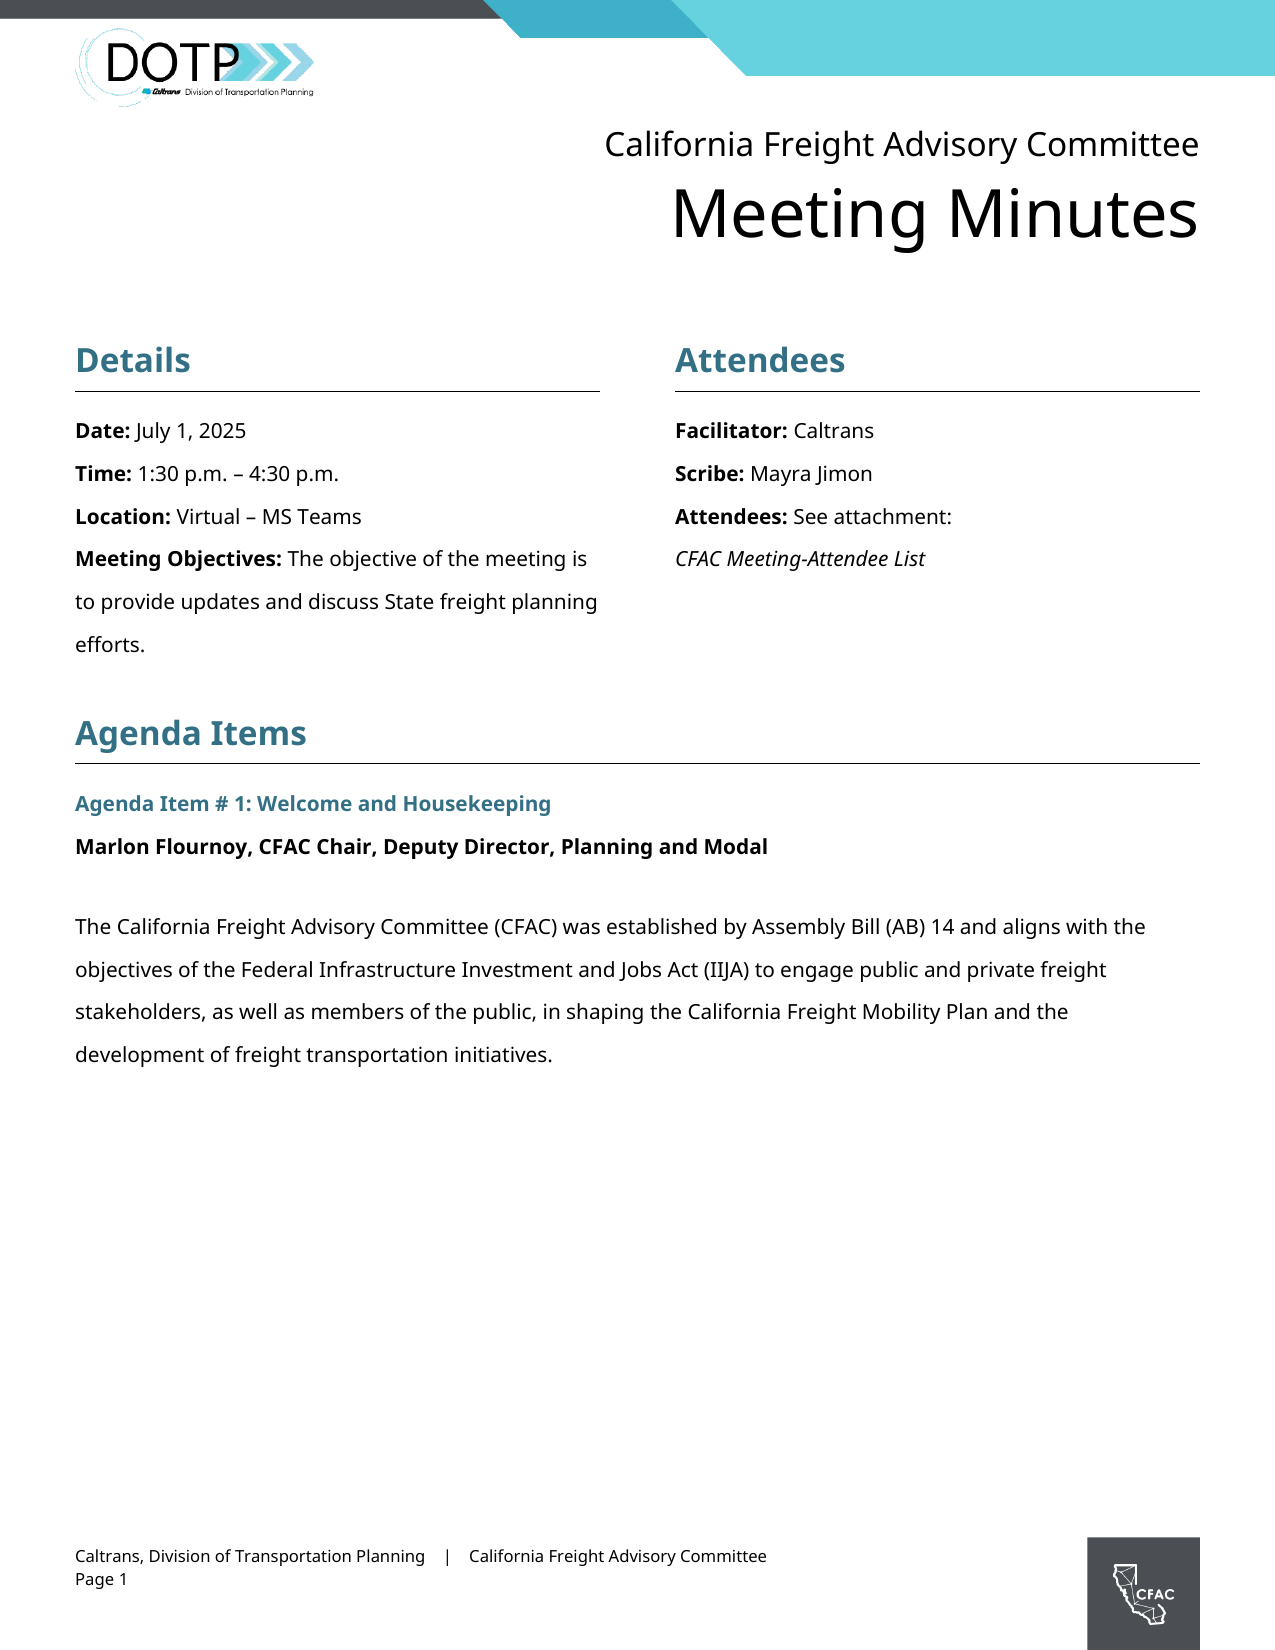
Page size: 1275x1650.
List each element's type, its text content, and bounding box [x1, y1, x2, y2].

text Attendees: See attachment: [675, 502, 1200, 530]
subtitle Agenda Items [75, 710, 1200, 763]
text Meeting Objectives: The objective of the meeting is to provide updates and discuss State freight planning efforts. [75, 544, 600, 658]
text The California Freight Advisory Committee (CFAC) was established by Assembly Bill (AB) 14 and aligns with the objectives of the Federal Infrastructure Investment and Jobs Act (IIJA) to engage public and private freight stakeholders, as well as members of the public, in shaping the California Freight Mobility Plan and the development of freight transportation initiatives. [75, 912, 1200, 1068]
picture [0, 0, 1275, 107]
text Date: July 1, 2025 [75, 417, 600, 445]
subtitle Meeting Minutes [75, 166, 1200, 257]
text Time: 1:30 p.m. – 4:30 p.m. [75, 459, 600, 488]
subtitle California Freight Advisory Committee [75, 121, 1200, 166]
text Location: Virtual – MS Teams [75, 502, 600, 530]
subtitle Agenda Item # 1: Welcome and Housekeeping Marlon Flournoy, CFAC Chair, Deputy Director, Planning and Modal [75, 789, 1200, 861]
text Facilitator: Caltrans [675, 417, 1200, 445]
subtitle Details [75, 337, 600, 391]
subtitle Attendees [675, 337, 1200, 391]
picture [1113, 1564, 1174, 1625]
text Scribe: Mayra Jimon [675, 459, 1200, 488]
text CFAC Meeting-Attendee List [675, 544, 1200, 573]
